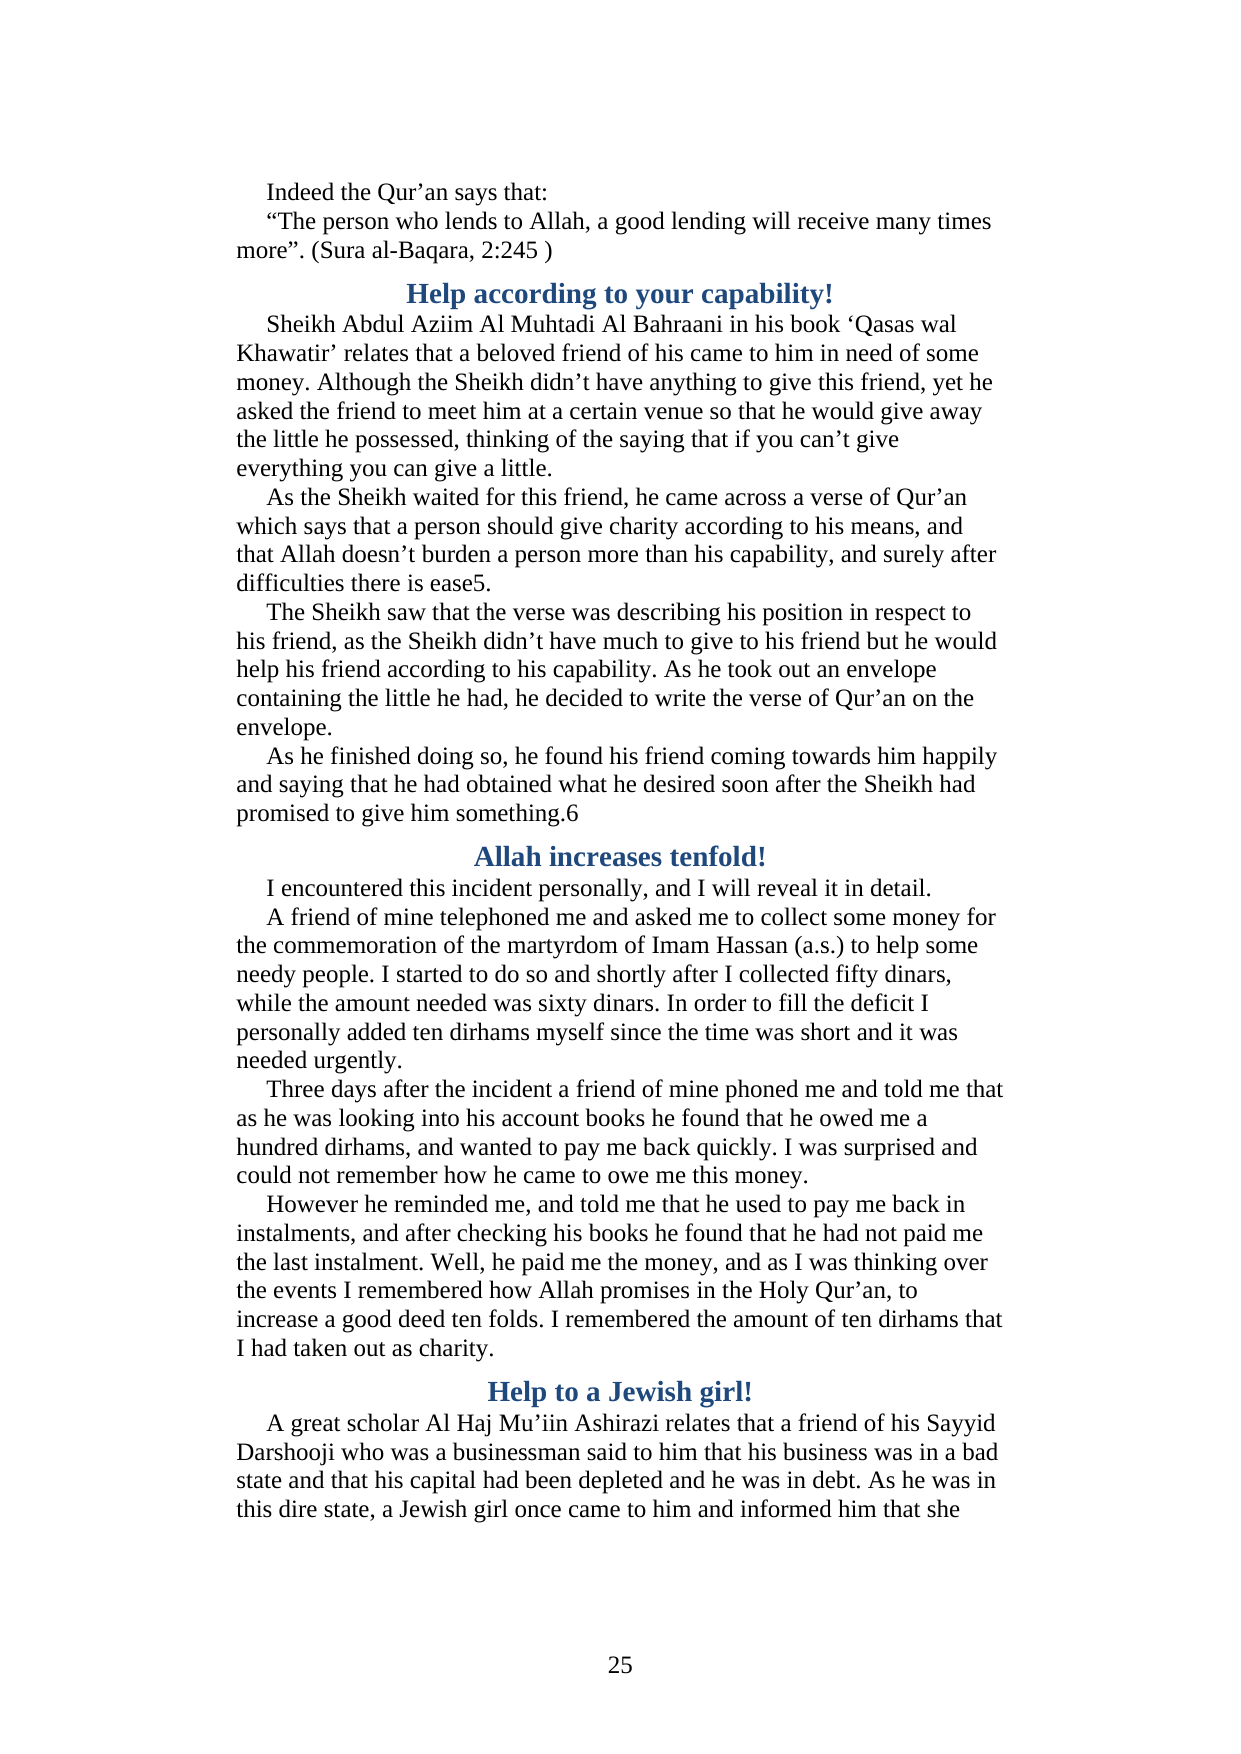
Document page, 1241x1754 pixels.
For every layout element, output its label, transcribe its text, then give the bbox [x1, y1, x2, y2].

subtitle Help to a Jewish girl! [236, 1374, 1004, 1408]
text “The person who lends to Allah, a good lending will receive many times more”. (Sura al-Baqara, 2:245 ) [236, 206, 1004, 263]
text However he reminded me, and told me that he used to pay me back in instalments, and after checking his books he found that he had not paid me the last instalment. Well, he paid me the money, and as I was thinking over the events I remembered how Allah promises in the Holy Qur’an, to increase a good deed ten folds. I remembered the amount of ten dirhams that I had taken out as charity. [236, 1189, 1004, 1362]
text Three days after the incident a friend of mine phoned me and told me that as he was looking into his account books he found that he owed me a hundred dirhams, and wanted to pay me back quickly. I was surprised and could not remember how he came to owe me this money. [236, 1074, 1004, 1189]
text As the Sheikh waited for this friend, he came across a verse of Qur’an which says that a person should give charity according to his means, and that Allah doesn’t burden a person more than his capability, and surely after difficulties there is ease5. [236, 482, 1004, 597]
subtitle Help according to your capability! [236, 276, 1004, 309]
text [236, 1408, 1004, 1523]
subtitle Allah increases tenfold! [236, 839, 1004, 873]
text As he finished doing so, he found his friend coming towards him happily and saying that he had obtained what he desired soon after the Sheikh had promised to give him something.6 [236, 741, 1004, 827]
text A friend of mine telephoned me and asked me to collect some money for the commemoration of the martyrdom of Imam Hassan (a.s.) to help some needy people. I started to do so and shortly after I collected fifty dinars, while the amount needed was sixty dinars. In order to fill the deficit I personally added ten dirhams myself since the time was short and it was needed urgently. [236, 902, 1004, 1074]
text The Sheikh saw that the verse was describing his position in respect to his friend, as the Sheikh didn’t have much to give to his friend but he would help his friend according to his capability. As he took out an envelope containing the little he had, he decided to write the verse of Qur’an on the envelope. [236, 597, 1004, 741]
text Sheikh Abdul Aziim Al Muhtadi Al Bahraani in his book ‘Qasas wal Khawatir’ relates that a beloved friend of his came to him in need of some money. Although the Sheikh didn’t have anything to give this friend, yet he asked the friend to meet him at a certain venue so that he would give away the little he possessed, thinking of the saying that if you can’t give everything you can give a little. [236, 309, 1004, 482]
text I encountered this incident personally, and I will reveal it in detail. [236, 873, 1004, 902]
text Indeed the Qur’an says that: [236, 177, 1004, 206]
